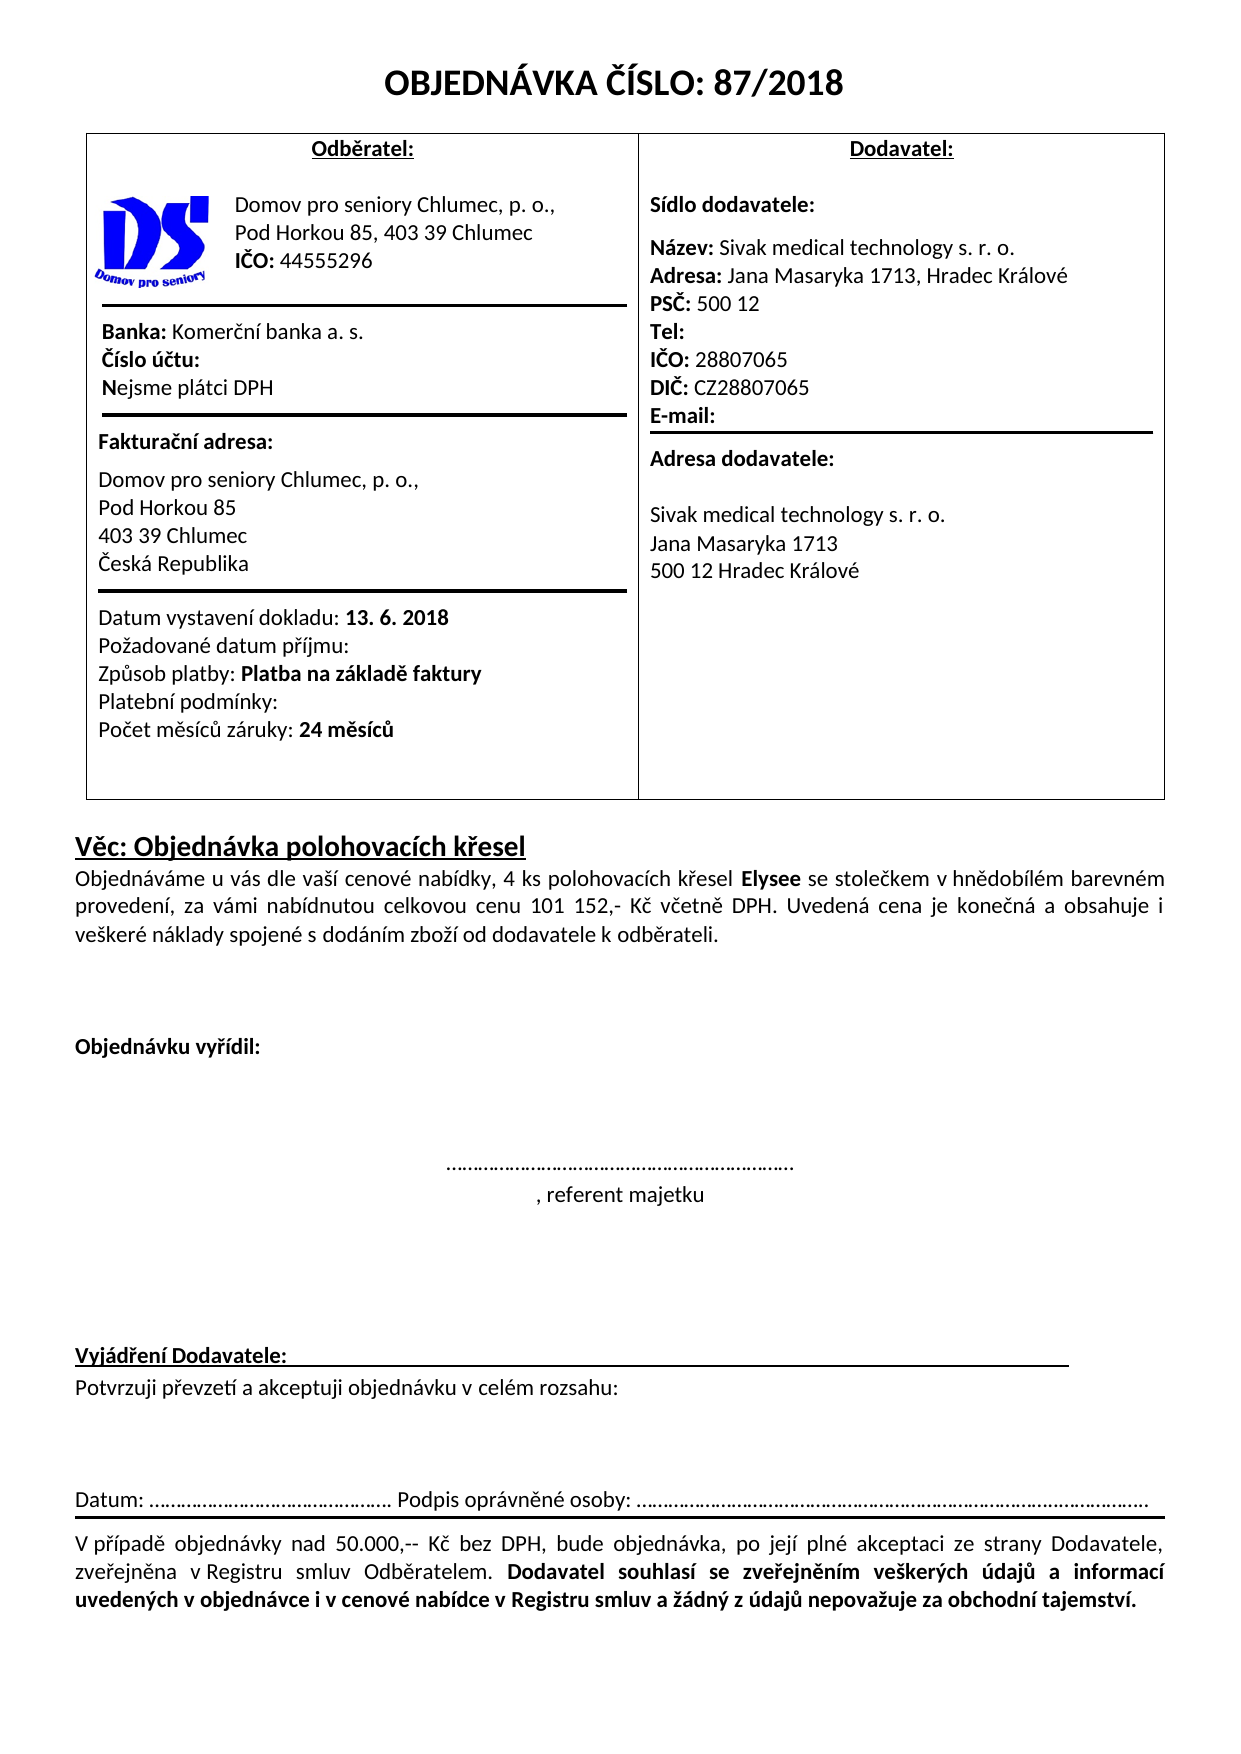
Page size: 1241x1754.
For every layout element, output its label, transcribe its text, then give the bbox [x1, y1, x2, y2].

text Věc: Objednávka polohovacích křesel [75, 828, 1165, 864]
text Datum: ………………………………………. Podpis oprávněné osoby: ……………………………………………………………………..…………….. [75, 1485, 1165, 1516]
text , referent majetku [75, 1180, 1165, 1208]
text Potvrzuji převzetí a akceptuji objednávku v celém rozsahu: [75, 1373, 1165, 1429]
table_header Dodavatel: Sídlo dodavatele: Název: Sivak medical technology s. r. o. Adresa: Jana Masaryka 1713, Hradec Králové PSČ: 500 12 Tel: IČO: 28807065 DIČ: CZ28807065 E-mail: Adresa dodavatele: Sivak medical technology s. r. o. Jana Masaryka 1713 500 12 Hradec Králové [639, 134, 1164, 799]
table_header Odběratel: Domov pro seniory Chlumec, p. o., Pod Horkou 85, 403 39 Chlumec IČO: 44555296 Banka: Komerční banka a. s. Číslo účtu: Nejsme plátci DPH Fakturační adresa: Domov pro seniory Chlumec, p. o., Pod Horkou 85 403 39 Chlumec Česká Republika Datum vystavení dokladu: 13. 6. 2018 Požadované datum příjmu: Způsob platby: Platba na základě faktury Platební podmínky: Počet měsíců záruky: 24 měsíců [87, 134, 638, 799]
text Objednáváme u vás dle vaší cenové nabídky, 4 ks polohovacích křesel Elysee se stolečkem v hnědobílém barevném provedení, za vámi nabídnutou celkovou cenu 101 152,- Kč včetně DPH. Uvedená cena je konečná a obsahuje i veškeré náklady spojené s dodáním zboží od dodavatele k odběrateli. [75, 864, 1165, 948]
text Objednávku vyřídil: [75, 1032, 1165, 1060]
text V případě objednávky nad 50.000,-- Kč bez DPH, bude objednávka, po její plné akceptaci ze strany Dodavatele, zveřejněna v Registru smluv Odběratelem. Dodavatel souhlasí se zveřejněním veškerých údajů a informací uvedených v objednávce i v cenové nabídce v Registru smluv a žádný z údajů nepovažuje za obchodní tajemství. [75, 1529, 1165, 1613]
text OBJEDNÁVKA ČÍSLO: 87/2018 [75, 59, 1153, 105]
text Vyjádření Dodavatele: [75, 1341, 1165, 1369]
text ………………………………………………………… [75, 1148, 1165, 1176]
